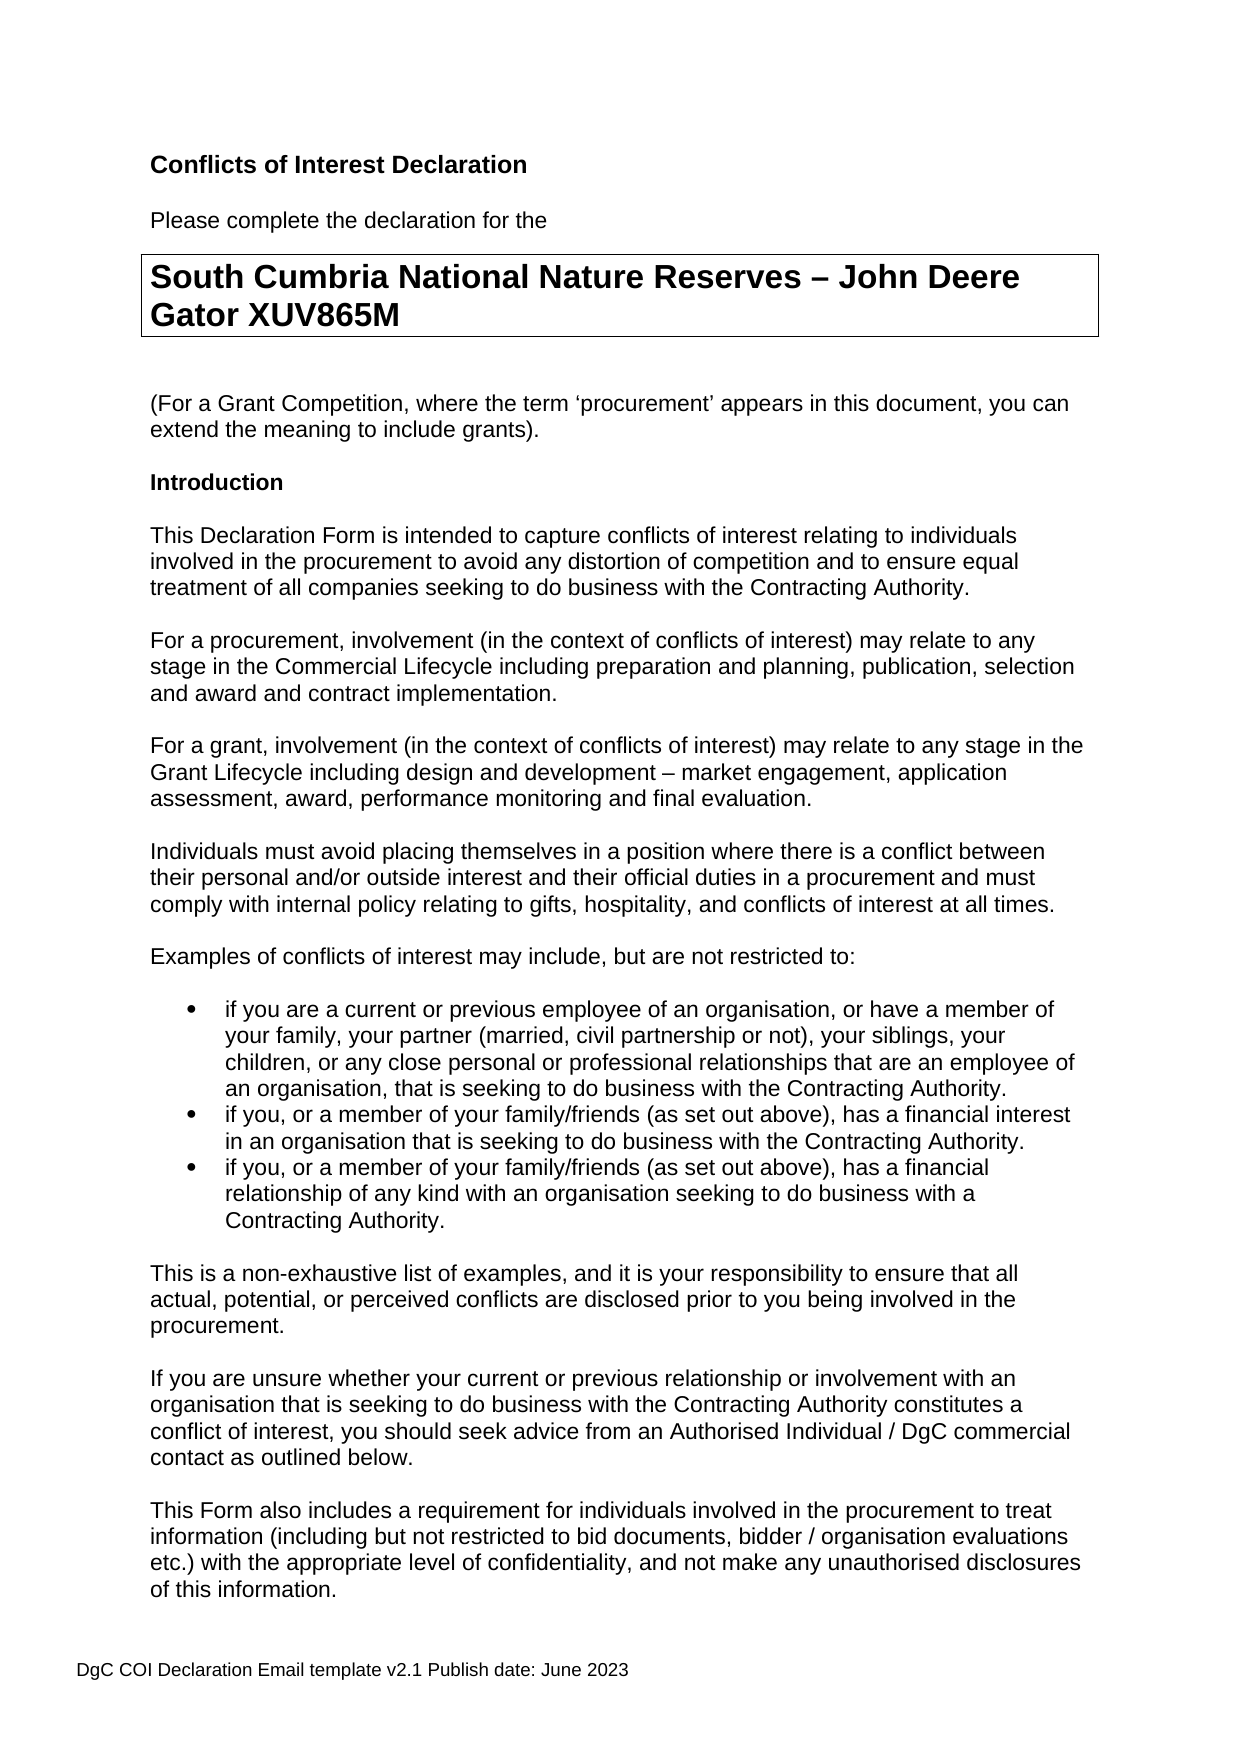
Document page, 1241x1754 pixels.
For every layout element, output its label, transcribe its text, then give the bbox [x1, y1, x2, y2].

text If you are unsure whether your current or previous relationship or involvement with an organisation that is seeking to do business with the Contracting Authority constitutes a conflict of interest, you should seek advice from an Authorised Individual / DgC commercial contact as outlined below. [150, 1365, 1090, 1470]
subtitle South Cumbria National Nature Reserves – John Deere Gator XUV865M [142, 255, 1098, 336]
text Conflicts of Interest Declaration [150, 150, 1090, 179]
list if you, or a member of your family/friends (as set out above), has a financial interest in an organisation that is seeking to do business with the Contracting Authority. [187, 1101, 1090, 1154]
text Examples of conflicts of interest may include, but are not restricted to: [150, 943, 1090, 969]
text This Form also includes a requirement for individuals involved in the procurement to treat information (including but not restricted to bid documents, bidder / organisation evaluations etc.) with the appropriate level of confidentiality, and not make any unauthorised disclosures of this information. [150, 1497, 1090, 1602]
text This is a non-exhaustive list of examples, and it is your responsibility to ensure that all actual, potential, or perceived conflicts are disclosed prior to you being involved in the procurement. [150, 1259, 1090, 1338]
text Individuals must avoid placing themselves in a position where there is a conflict between their personal and/or outside interest and their official duties in a procurement and must comply with internal policy relating to gifts, hospitality, and conflicts of interest at all times. [150, 838, 1090, 917]
list if you, or a member of your family/friends (as set out above), has a financial relationship of any kind with an organisation seeking to do business with a Contracting Authority. [187, 1154, 1090, 1233]
text This Declaration Form is intended to capture conflicts of interest relating to individuals involved in the procurement to avoid any distortion of competition and to ensure equal treatment of all companies seeking to do business with the Contracting Authority. [150, 522, 1090, 601]
text (For a Grant Competition, where the term ‘procurement’ appears in this document, you can extend the meaning to include grants). [150, 390, 1090, 442]
list if you are a current or previous employee of an organisation, or have a member of your family, your partner (married, civil partnership or not), your siblings, your children, or any close personal or professional relationships that are an employee of an organisation, that is seeking to do business with the Contracting Authority. [187, 996, 1090, 1101]
text Introduction [150, 469, 1090, 495]
text For a grant, involvement (in the context of conflicts of interest) may relate to any stage in the Grant Lifecycle including design and development – market engagement, application assessment, award, performance monitoring and final evaluation. [150, 732, 1090, 811]
text Please complete the declaration for the [150, 207, 1090, 233]
text For a procurement, involvement (in the context of conflicts of interest) may relate to any stage in the Commercial Lifecycle including preparation and planning, publication, selection and award and contract implementation. [150, 627, 1090, 706]
